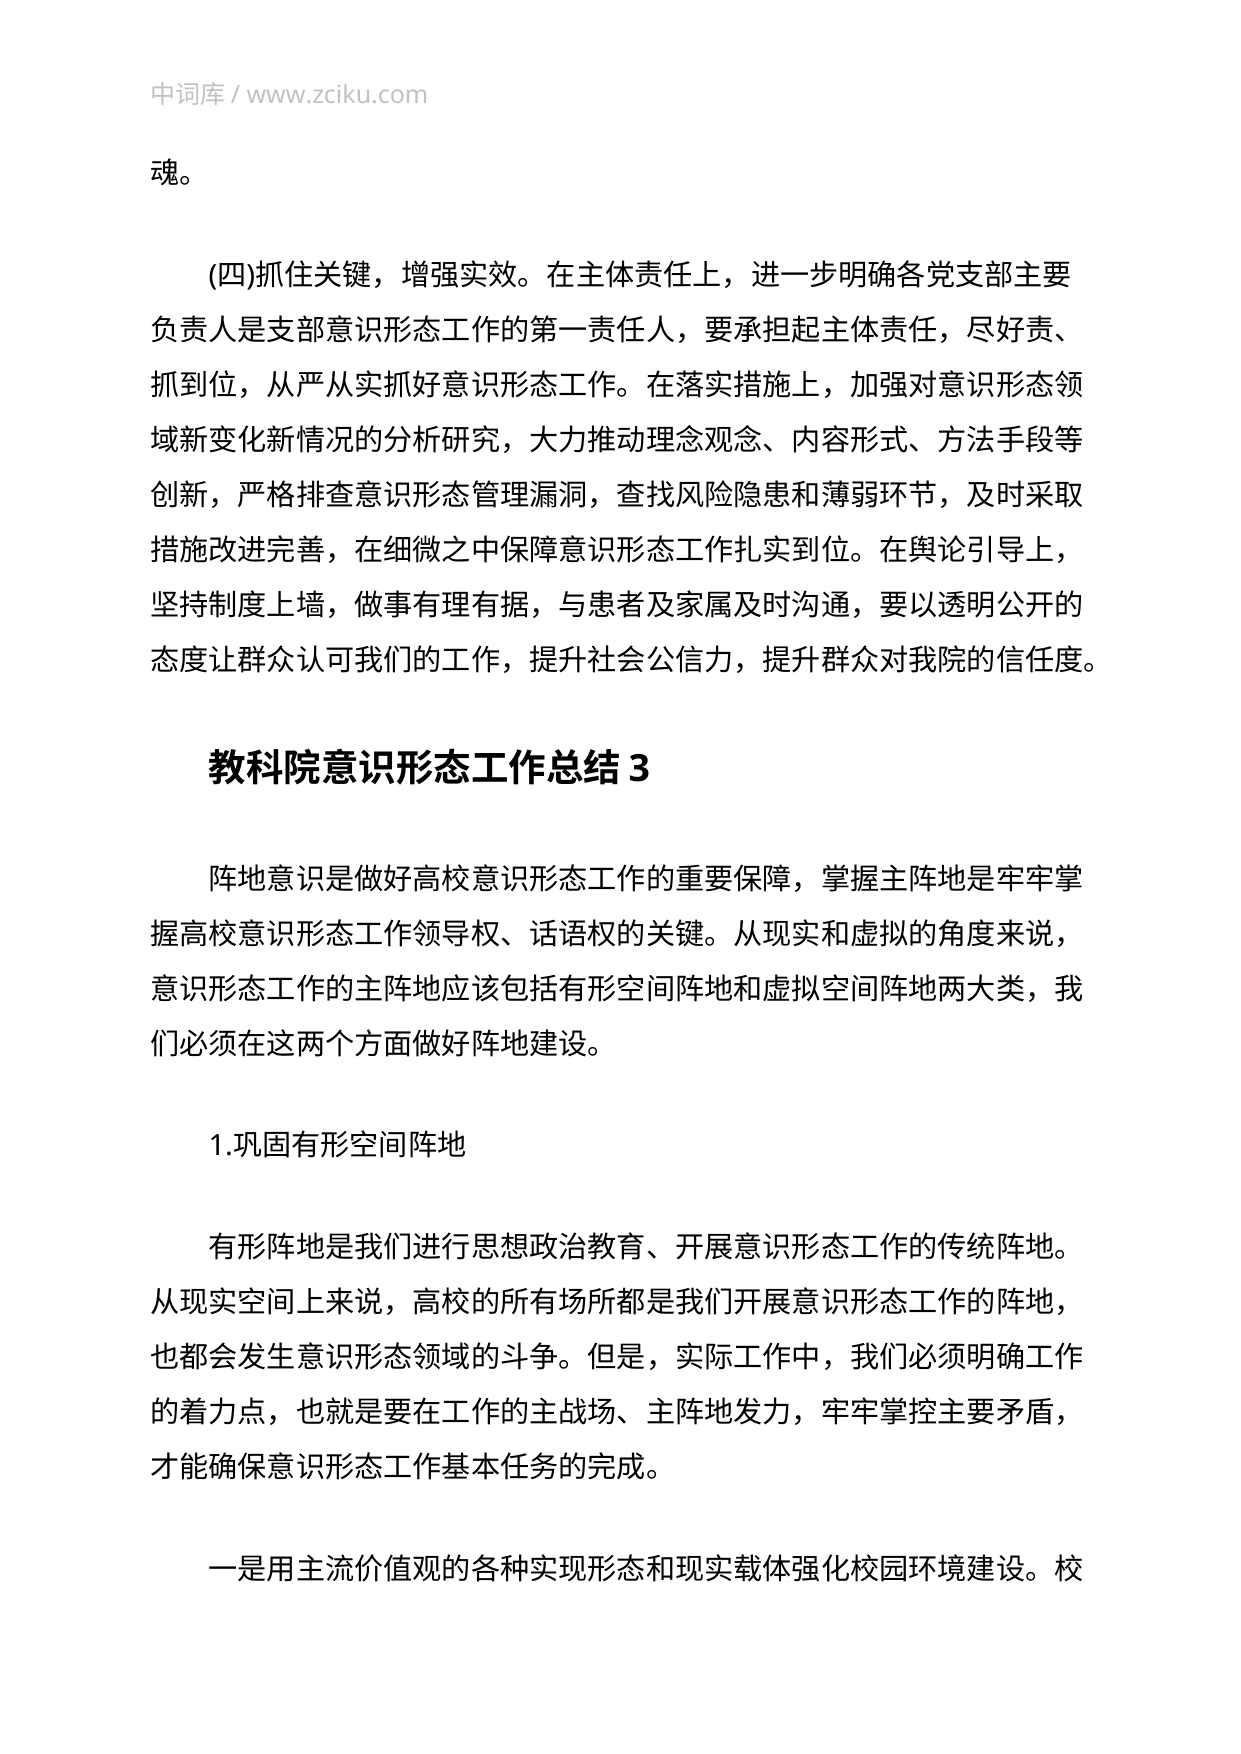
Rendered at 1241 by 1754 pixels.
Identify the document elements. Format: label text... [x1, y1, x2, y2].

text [150, 150, 1090, 192]
text 教科院意识形态工作总结3 [150, 738, 1090, 792]
text 有形阵地是我们进行思想政治教育、开展意识形态工作的传统阵地。从现实空间上来说，高校的所有场所都是我们开展意识形态工作的阵地，也都会发生意识形态领域的斗争。但是，实际工作中，我们必须明确工作的着力点，也就是要在工作的主战场、主阵地发力，牢牢掌控主要矛盾，才能确保意识形态工作基本任务的完成。 [150, 1224, 1090, 1486]
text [150, 1545, 1090, 1588]
text (四)抓住关键，增强实效。在主体责任上，进一步明确各党支部主要负责人是支部意识形态工作的第一责任人，要承担起主体责任，尽好责、抓到位，从严从实抓好意识形态工作。在落实措施上，加强对意识形态领域新变化新情况的分析研究，大力推动理念观念、内容形式、方法手段等创新，严格排查意识形态管理漏洞，查找风险隐患和薄弱环节，及时采取措施改进完善，在细微之中保障意识形态工作扎实到位。在舆论引导上，坚持制度上墙，做事有理有据，与患者及家属及时沟通，要以透明公开的态度让群众认可我们的工作，提升社会公信力，提升群众对我院的信任度。 [150, 252, 1090, 678]
text 1.巩固有形空间阵地 [150, 1122, 1090, 1164]
text 阵地意识是做好高校意识形态工作的重要保障，掌握主阵地是牢牢掌握高校意识形态工作领导权、话语权的关键。从现实和虚拟的角度来说，意识形态工作的主阵地应该包括有形空间阵地和虚拟空间阵地两大类，我们必须在这两个方面做好阵地建设。 [150, 856, 1090, 1062]
